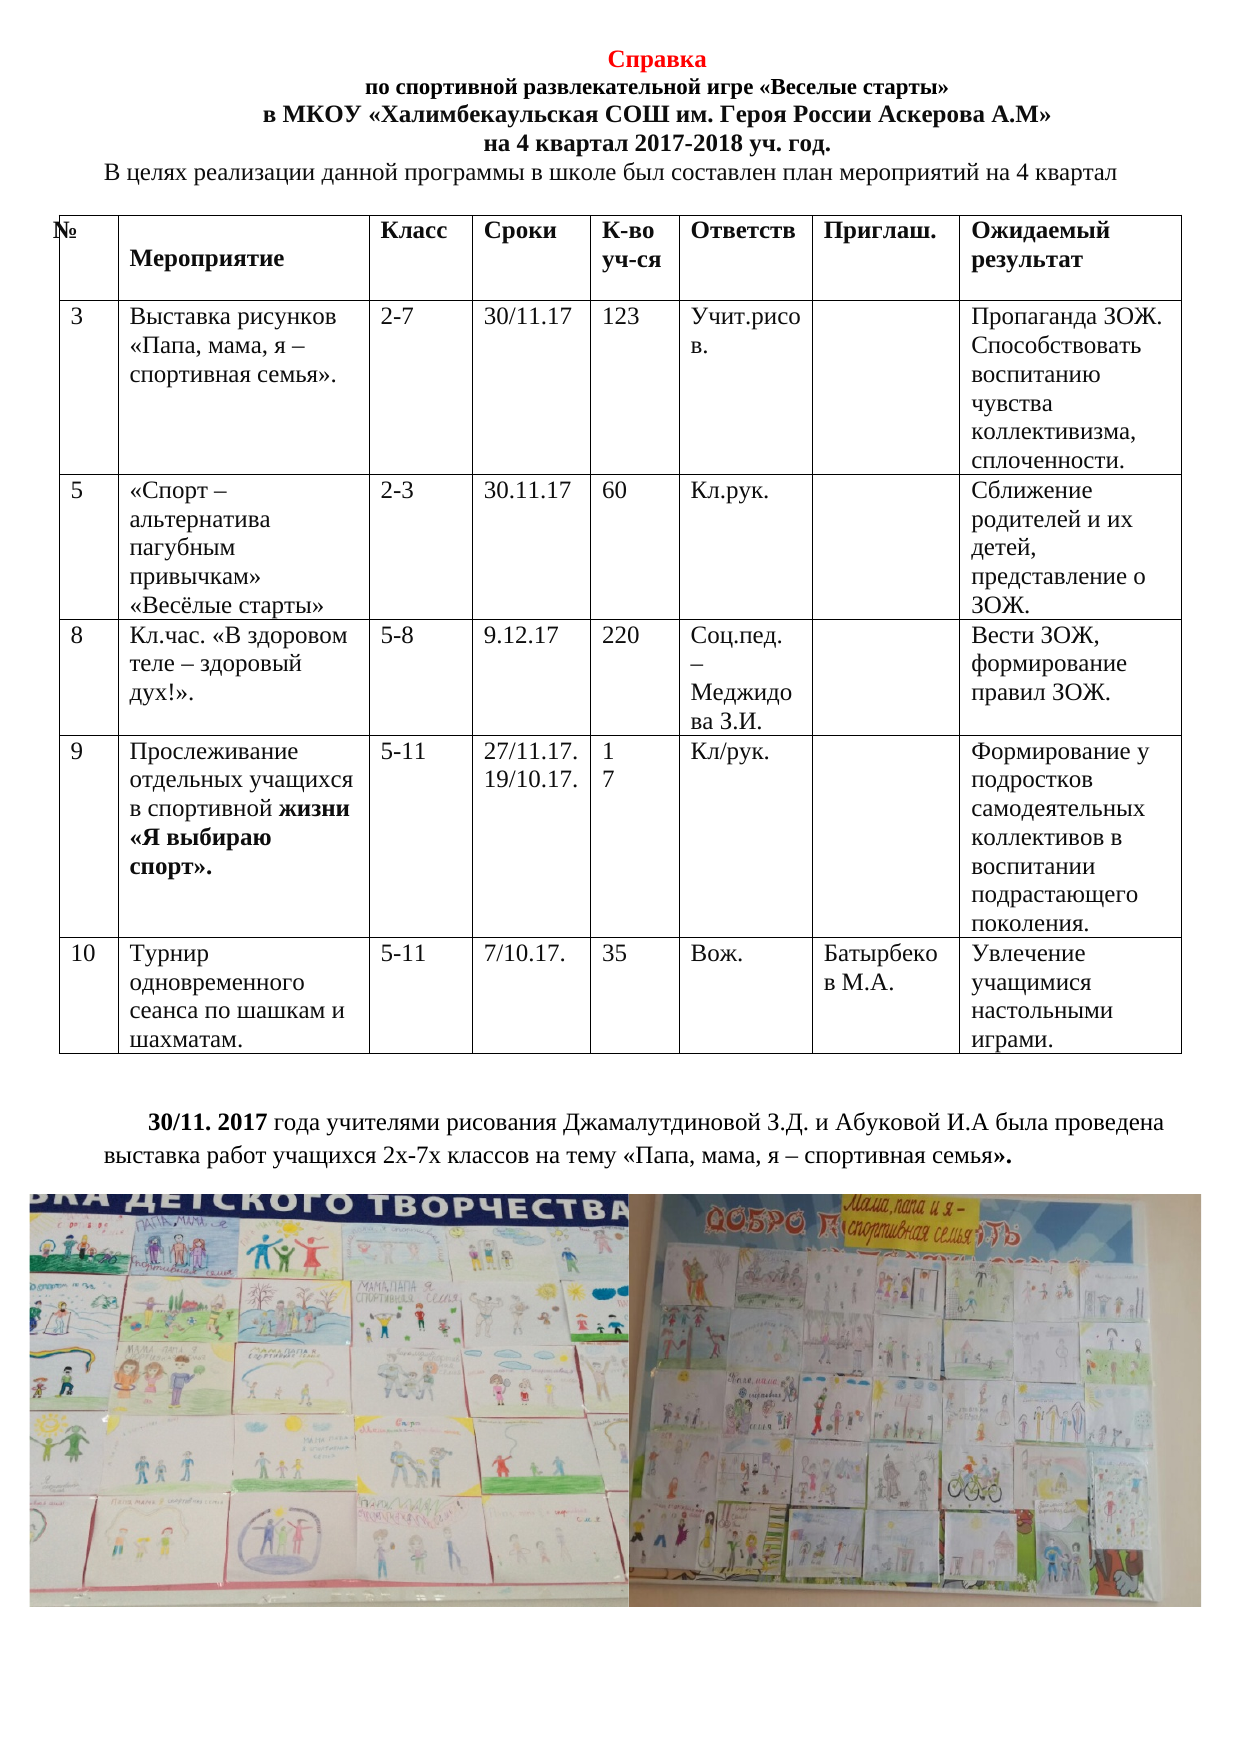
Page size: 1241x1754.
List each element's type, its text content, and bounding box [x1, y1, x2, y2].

table_header Ожидаемый результат [960, 216, 1181, 300]
table_cell 5-11 [370, 938, 472, 1053]
table_cell Сближение родителей и их детей, представление о ЗОЖ. [960, 475, 1181, 619]
table_cell 3 [60, 301, 118, 474]
table_header Приглаш. [813, 216, 959, 300]
table_cell 60 [591, 475, 679, 619]
table_header Класс [370, 216, 472, 300]
table_cell 9.12.17 [473, 620, 590, 735]
table_cell Турнир одновременного сеанса по шашкам и шахматам. [119, 938, 369, 1053]
text В целях реализации данной программы в школе был составлен план мероприятий на 4 квартал [103, 157, 1211, 186]
table_cell 5-8 [370, 620, 472, 735]
table_cell 5-11 [370, 736, 472, 937]
table_header К-во уч-ся [591, 216, 679, 300]
table_cell [813, 620, 959, 735]
table_cell 2-3 [370, 475, 472, 619]
table_cell Формирование у подростков самодеятельных коллективов в воспитании подрастающего поколения. [960, 736, 1181, 937]
table_cell Вож. [680, 938, 812, 1053]
text по спортивной развлекательной игре «Веселые старты» [103, 73, 1211, 99]
table_cell «Спорт – альтернатива пагубным привычкам» «Весёлые старты» [119, 475, 369, 619]
table_cell Пропаганда ЗОЖ. Способствовать воспитанию чувства коллективизма, сплоченности. [960, 301, 1181, 474]
table_header Мероприятие [119, 216, 369, 300]
table_cell Прослеживание отдельных учащихся в спортивной жизни «Я выбираю спорт». [119, 736, 369, 937]
table_cell 123 [591, 301, 679, 474]
table_cell Кл.рук. [680, 475, 812, 619]
table_cell [813, 301, 959, 474]
table_cell Соц.пед. –Меджидова З.И. [680, 620, 812, 735]
table_cell Батырбеков М.А. [813, 938, 959, 1053]
table_header Сроки [473, 216, 590, 300]
text 30/11. 2017 года учителями рисования Джамалутдиновой З.Д. и Абуковой И.А была проведена выставка работ учащихся 2х-7х классов на тему «Папа, мама, я – спортивная семья». [103, 1107, 1211, 1169]
table_cell Вести ЗОЖ, формирование правил ЗОЖ. [960, 620, 1181, 735]
table_cell 30/11.17 [473, 301, 590, 474]
table_cell Учит.рисов. [680, 301, 812, 474]
text в МКОУ «Халимбекаульская СОШ им. Героя России Аскерова А.М» [103, 99, 1211, 128]
table_cell Выставка рисунков «Папа, мама, я – спортивная семья». [119, 301, 369, 474]
picture [29, 1194, 1202, 1607]
table_header № [60, 216, 118, 300]
table_cell [813, 736, 959, 937]
table_cell [813, 475, 959, 619]
table_cell 1 7 [591, 736, 679, 937]
table_cell 35 [591, 938, 679, 1053]
table_cell 7/10.17. [473, 938, 590, 1053]
table_cell Кл.час. «В здоровом теле – здоровый дух!». [119, 620, 369, 735]
text на 4 квартал 2017-2018 уч. год. [103, 128, 1211, 157]
text Справка [103, 44, 1211, 73]
table_cell 9 [60, 736, 118, 937]
table_cell 8 [60, 620, 118, 735]
table_cell 220 [591, 620, 679, 735]
table_cell 30.11.17 [473, 475, 590, 619]
table_cell 27/11.17.19/10.17. [473, 736, 590, 937]
table_cell Кл/рук. [680, 736, 812, 937]
table_cell 5 [60, 475, 118, 619]
table_header Ответств [680, 216, 812, 300]
table_cell 10 [60, 938, 118, 1053]
table_cell Увлечение учащимися настольными играми. [960, 938, 1181, 1053]
table_cell 2-7 [370, 301, 472, 474]
